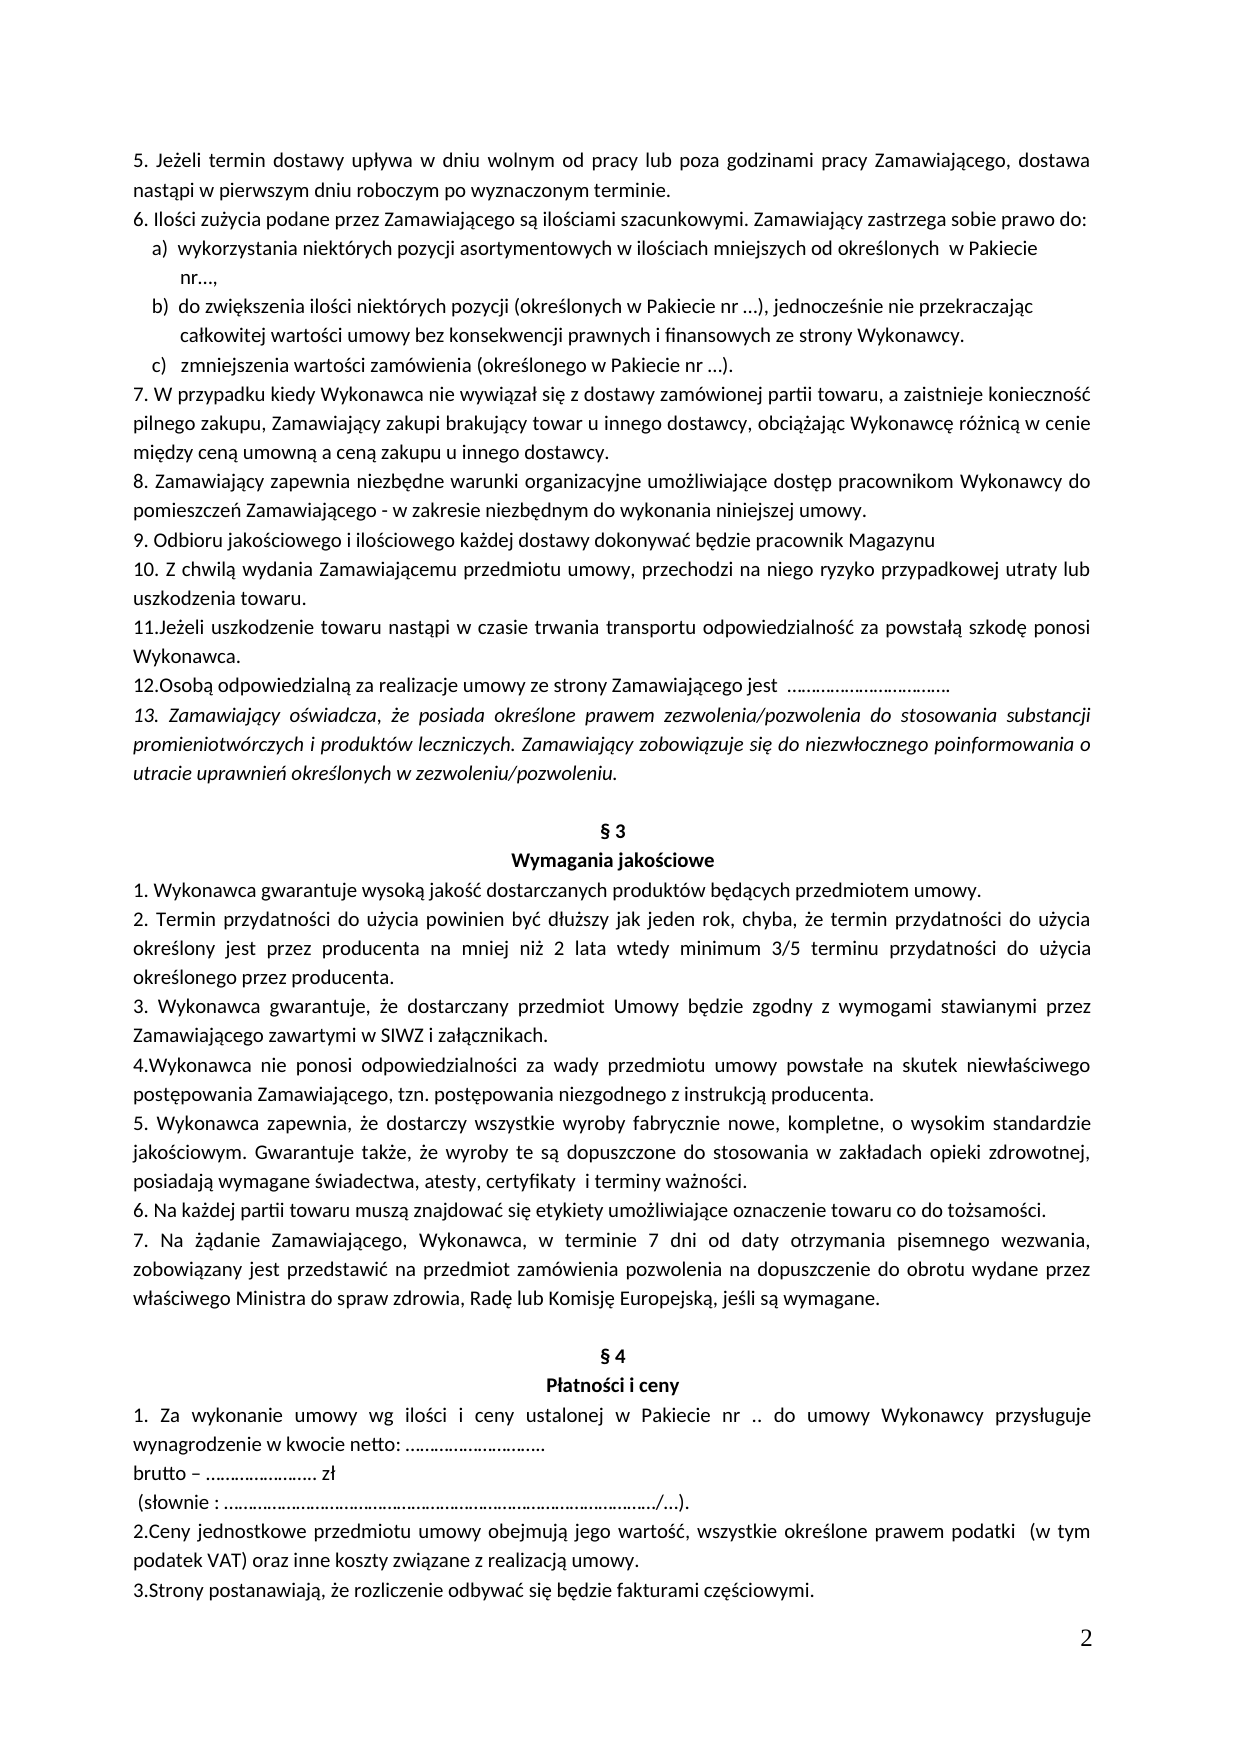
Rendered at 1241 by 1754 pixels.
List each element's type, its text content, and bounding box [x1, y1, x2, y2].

text a) wykorzystania niektórych pozycji asortymentowych w ilościach mniejszych od określonych w Pakiecie [133, 235, 1093, 261]
text 8. Zamawiający zapewnia niezbędne warunki organizacyjne umożliwiające dostęp pracownikom Wykonawcy do pomieszczeń Zamawiającego - w zakresie niezbędnym do wykonania niniejszej umowy. [133, 468, 1093, 523]
text 13. Zamawiający oświadcza, że posiada określone prawem zezwolenia/pozwolenia do stosowania substancji promieniotwórczych i produktów leczniczych. Zamawiający zobowiązuje się do niezwłocznego poinformowania o utracie uprawnień określonych w zezwoleniu/pozwoleniu. [133, 702, 1093, 786]
text 11.Jeżeli uszkodzenie towaru nastąpi w czasie trwania transportu odpowiedzialność za powstałą szkodę ponosi Wykonawca. [133, 614, 1093, 669]
text 4.Wykonawca nie ponosi odpowiedzialności za wady przedmiotu umowy powstałe na skutek niewłaściwego postępowania Zamawiającego, tzn. postępowania niezgodnego z instrukcją producenta. [133, 1052, 1093, 1106]
text § 3 [133, 818, 1093, 844]
text 5. Wykonawca zapewnia, że dostarczy wszystkie wyroby fabrycznie nowe, kompletne, o wysokim standardzie jakościowym. Gwarantuje także, że wyroby te są dopuszczone do stosowania w zakładach opieki zdrowotnej, posiadają wymagane świadectwa, atesty, certyfikaty i terminy ważności. [133, 1110, 1093, 1194]
text 1. Za wykonanie umowy wg ilości i ceny ustalonej w Pakiecie nr .. do umowy Wykonawcy przysługuje wynagrodzenie w kwocie netto: ……………………….. [133, 1402, 1093, 1456]
text 6. Na każdej partii towaru muszą znajdować się etykiety umożliwiające oznaczenie towaru co do tożsamości. [133, 1198, 1093, 1223]
text całkowitej wartości umowy bez konsekwencji prawnych i finansowych ze strony Wykonawcy. [133, 323, 1093, 348]
text 5. Jeżeli termin dostawy upływa w dniu wolnym od pracy lub poza godzinami pracy Zamawiającego, dostawa nastąpi w pierwszym dniu roboczym po wyznaczonym terminie. [133, 148, 1093, 202]
text 12.Osobą odpowiedzialną za realizacje umowy ze strony Zamawiającego jest ……………………………. [133, 673, 1093, 698]
text brutto – ………………….. zł [133, 1460, 1093, 1486]
text 6. Ilości zużycia podane przez Zamawiającego są ilościami szacunkowymi. Zamawiający zastrzega sobie prawo do: [133, 206, 1093, 231]
text 9. Odbioru jakościowego i ilościowego każdej dostawy dokonywać będzie pracownik Magazynu [133, 527, 1093, 552]
text 7. W przypadku kiedy Wykonawca nie wywiązał się z dostawy zamówionej partii towaru, a zaistnieje konieczność pilnego zakupu, Zamawiający zakupi brakujący towar u innego dostawcy, obciążając Wykonawcę różnicą w cenie między ceną umowną a ceną zakupu u innego dostawcy. [133, 381, 1093, 465]
text § 4 [133, 1343, 1093, 1369]
text 2. Termin przydatności do użycia powinien być dłuższy jak jeden rok, chyba, że termin przydatności do użycia określony jest przez producenta na mniej niż 2 lata wtedy minimum 3/5 terminu przydatności do użycia określonego przez producenta. [133, 906, 1093, 990]
text 2.Ceny jednostkowe przedmiotu umowy obejmują jego wartość, wszystkie określone prawem podatki (w tym podatek VAT) oraz inne koszty związane z realizacją umowy. [133, 1518, 1093, 1573]
text Wymagania jakościowe [133, 848, 1093, 873]
text c) zmniejszenia wartości zamówienia (określonego w Pakiecie nr …). [133, 352, 1093, 377]
text 3.Strony postanawiają, że rozliczenie odbywać się będzie fakturami częściowymi. [133, 1577, 1093, 1602]
text (słownie : ………………………………………………………………………………/…). [133, 1489, 1093, 1515]
text 3. Wykonawca gwarantuje, że dostarczany przedmiot Umowy będzie zgodny z wymogami stawianymi przez Zamawiającego zawartymi w SIWZ i załącznikach. [133, 993, 1093, 1048]
text b) do zwiększenia ilości niektórych pozycji (określonych w Pakiecie nr …), jednocześnie nie przekraczając [133, 293, 1093, 319]
text 7. Na żądanie Zamawiającego, Wykonawca, w terminie 7 dni od daty otrzymania pisemnego wezwania, zobowiązany jest przedstawić na przedmiot zamówienia pozwolenia na dopuszczenie do obrotu wydane przez właściwego Ministra do spraw zdrowia, Radę lub Komisję Europejską, jeśli są wymagane. [133, 1227, 1093, 1311]
text Płatności i ceny [133, 1373, 1093, 1398]
text 1. Wykonawca gwarantuje wysoką jakość dostarczanych produktów będących przedmiotem umowy. [133, 877, 1093, 902]
text nr…, [133, 264, 1093, 290]
text 10. Z chwilą wydania Zamawiającemu przedmiotu umowy, przechodzi na niego ryzyko przypadkowej utraty lub uszkodzenia towaru. [133, 556, 1093, 611]
